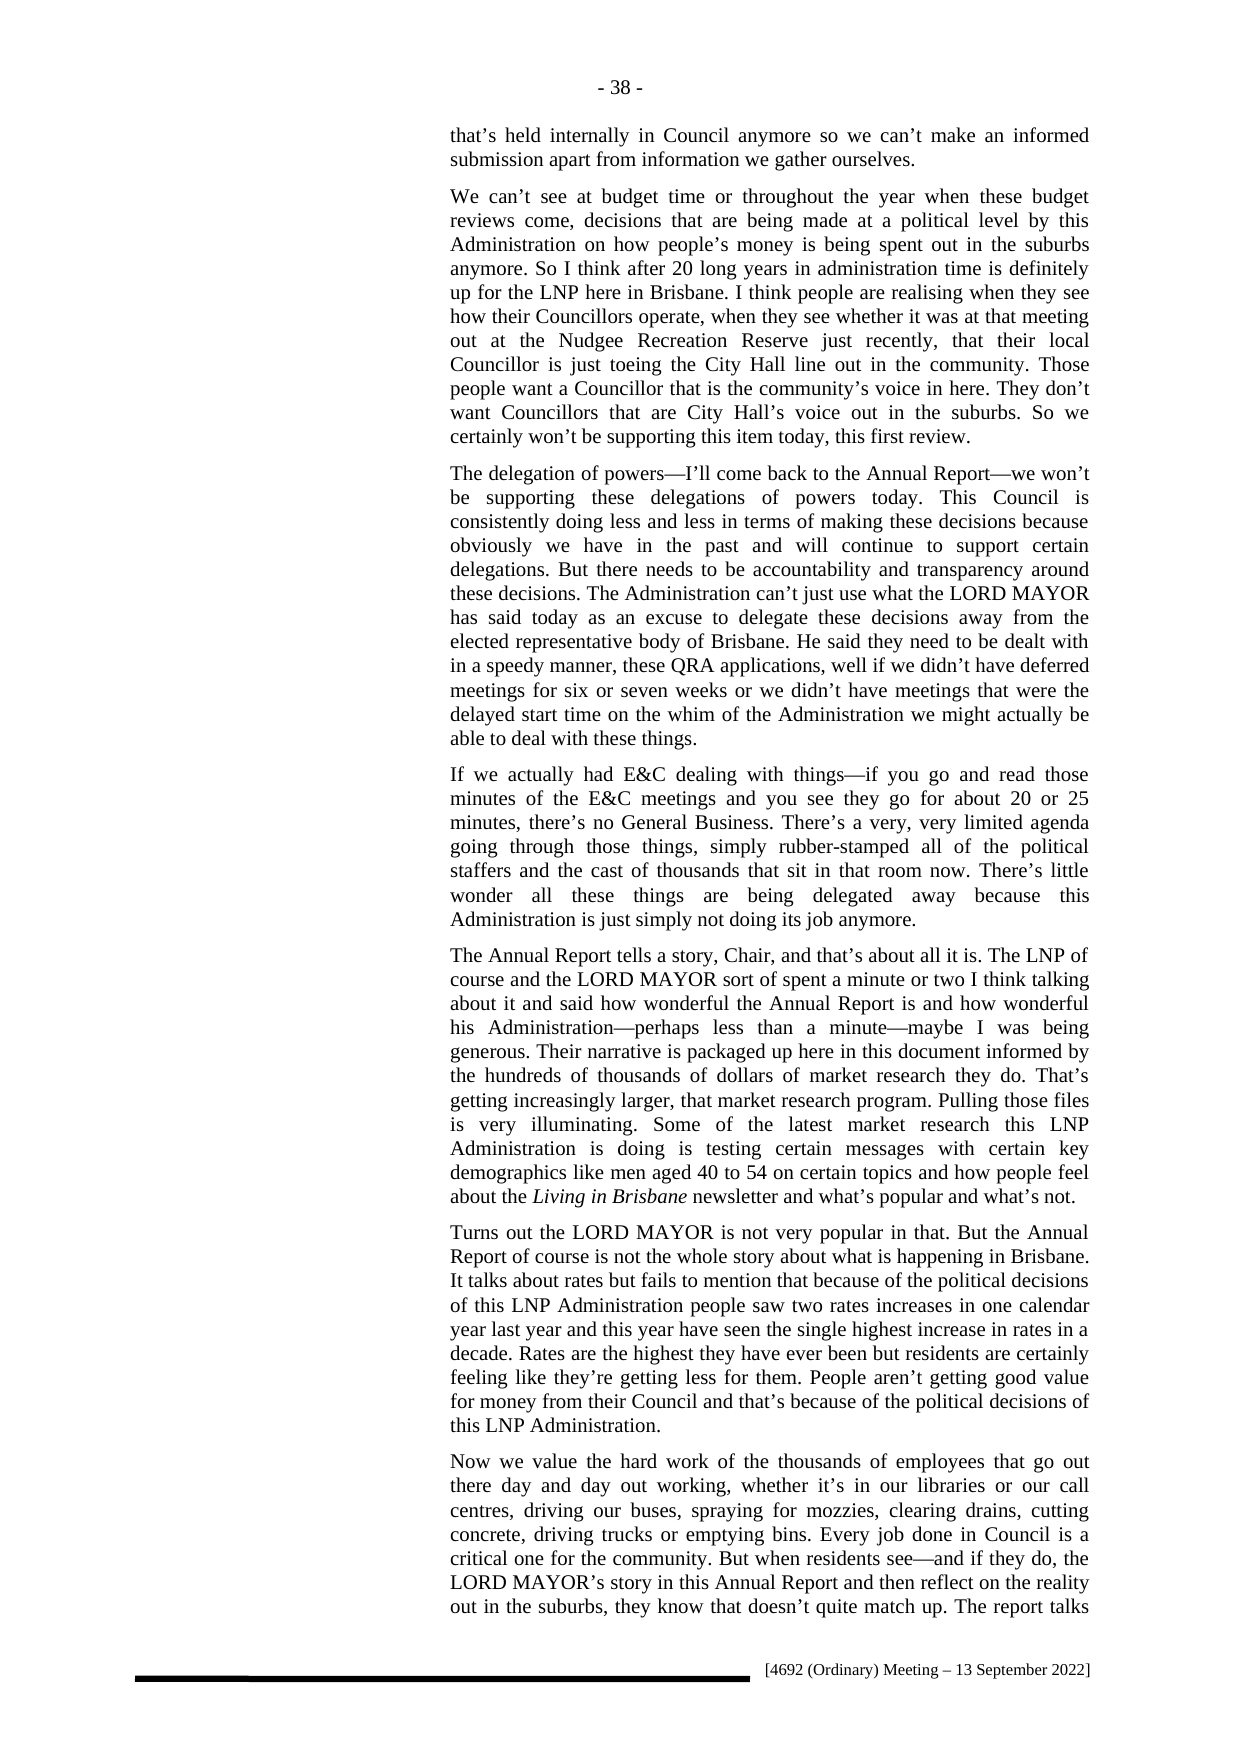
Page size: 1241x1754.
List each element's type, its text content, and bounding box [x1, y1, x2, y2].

text The Annual Report tells a story, Chair, and that’s about all it is. The LNP of course and the LORD MAYOR sort of spent a minute or two I think talking about it and said how wonderful the Annual Report is and how wonderful his Administration—perhaps less than a minute—maybe I was being generous. Their narrative is packaged up here in this document informed by the hundreds of thousands of dollars of market research they do. That’s getting increasingly larger, that market research program. Pulling those files is very illuminating. Some of the latest market research this LNP Administration is doing is testing certain messages with certain key demographics like men aged 40 to 54 on certain topics and how people feel about the Living in Brisbane newsletter and what’s popular and what’s not. [450, 943, 1090, 1208]
text We can’t see at budget time or throughout the year when these budget reviews come, decisions that are being made at a political level by this Administration on how people’s money is being spent out in the suburbs anymore. So I think after 20 long years in administration time is definitely up for the LNP here in Brisbane. I think people are realising when they see how their Councillors operate, when they see whether it was at that meeting out at the Nudgee Recreation Reserve just recently, that their local Councillor is just toeing the City Hall line out in the community. Those people want a Councillor that is the community’s voice in here. They don’t want Councillors that are City Hall’s voice out in the suburbs. So we certainly won’t be supporting this item today, this first review. [450, 184, 1090, 448]
text The delegation of powers—I’ll come back to the Annual Report—we won’t be supporting these delegations of powers today. This Council is consistently doing less and less in terms of making these decisions because obviously we have in the past and will continue to support certain delegations. But there needs to be accountability and transparency around these decisions. The Administration can’t just use what the LORD MAYOR has said today as an excuse to delegate these decisions away from the elected representative body of Brisbane. He said they need to be dealt with in a speedy manner, these QRA applications, well if we didn’t have deferred meetings for six or seven weeks or we didn’t have meetings that were the delayed start time on the whim of the Administration we might actually be able to deal with these things. [450, 461, 1090, 750]
text If we actually had E&C dealing with things—if you go and read those minutes of the E&C meetings and you see they go for about 20 or 25 minutes, there’s no General Business. There’s a very, very limited agenda going through those things, simply rubber-stamped all of the political staffers and the cast of thousands that sit in that room now. There’s little wonder all these things are being delegated away because this Administration is just simply not doing its job anymore. [450, 762, 1090, 931]
text Turns out the LORD MAYOR is not very popular in that. But the Annual Report of course is not the whole story about what is happening in Brisbane. It talks about rates but fails to mention that because of the political decisions of this LNP Administration people saw two rates increases in one calendar year last year and this year have seen the single highest increase in rates in a decade. Rates are the highest they have ever been but residents are certainly feeling like they’re getting less for them. People aren’t getting good value for money from their Council and that’s because of the political decisions of this LNP Administration. [450, 1220, 1090, 1437]
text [450, 123, 1090, 171]
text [450, 1449, 1090, 1618]
